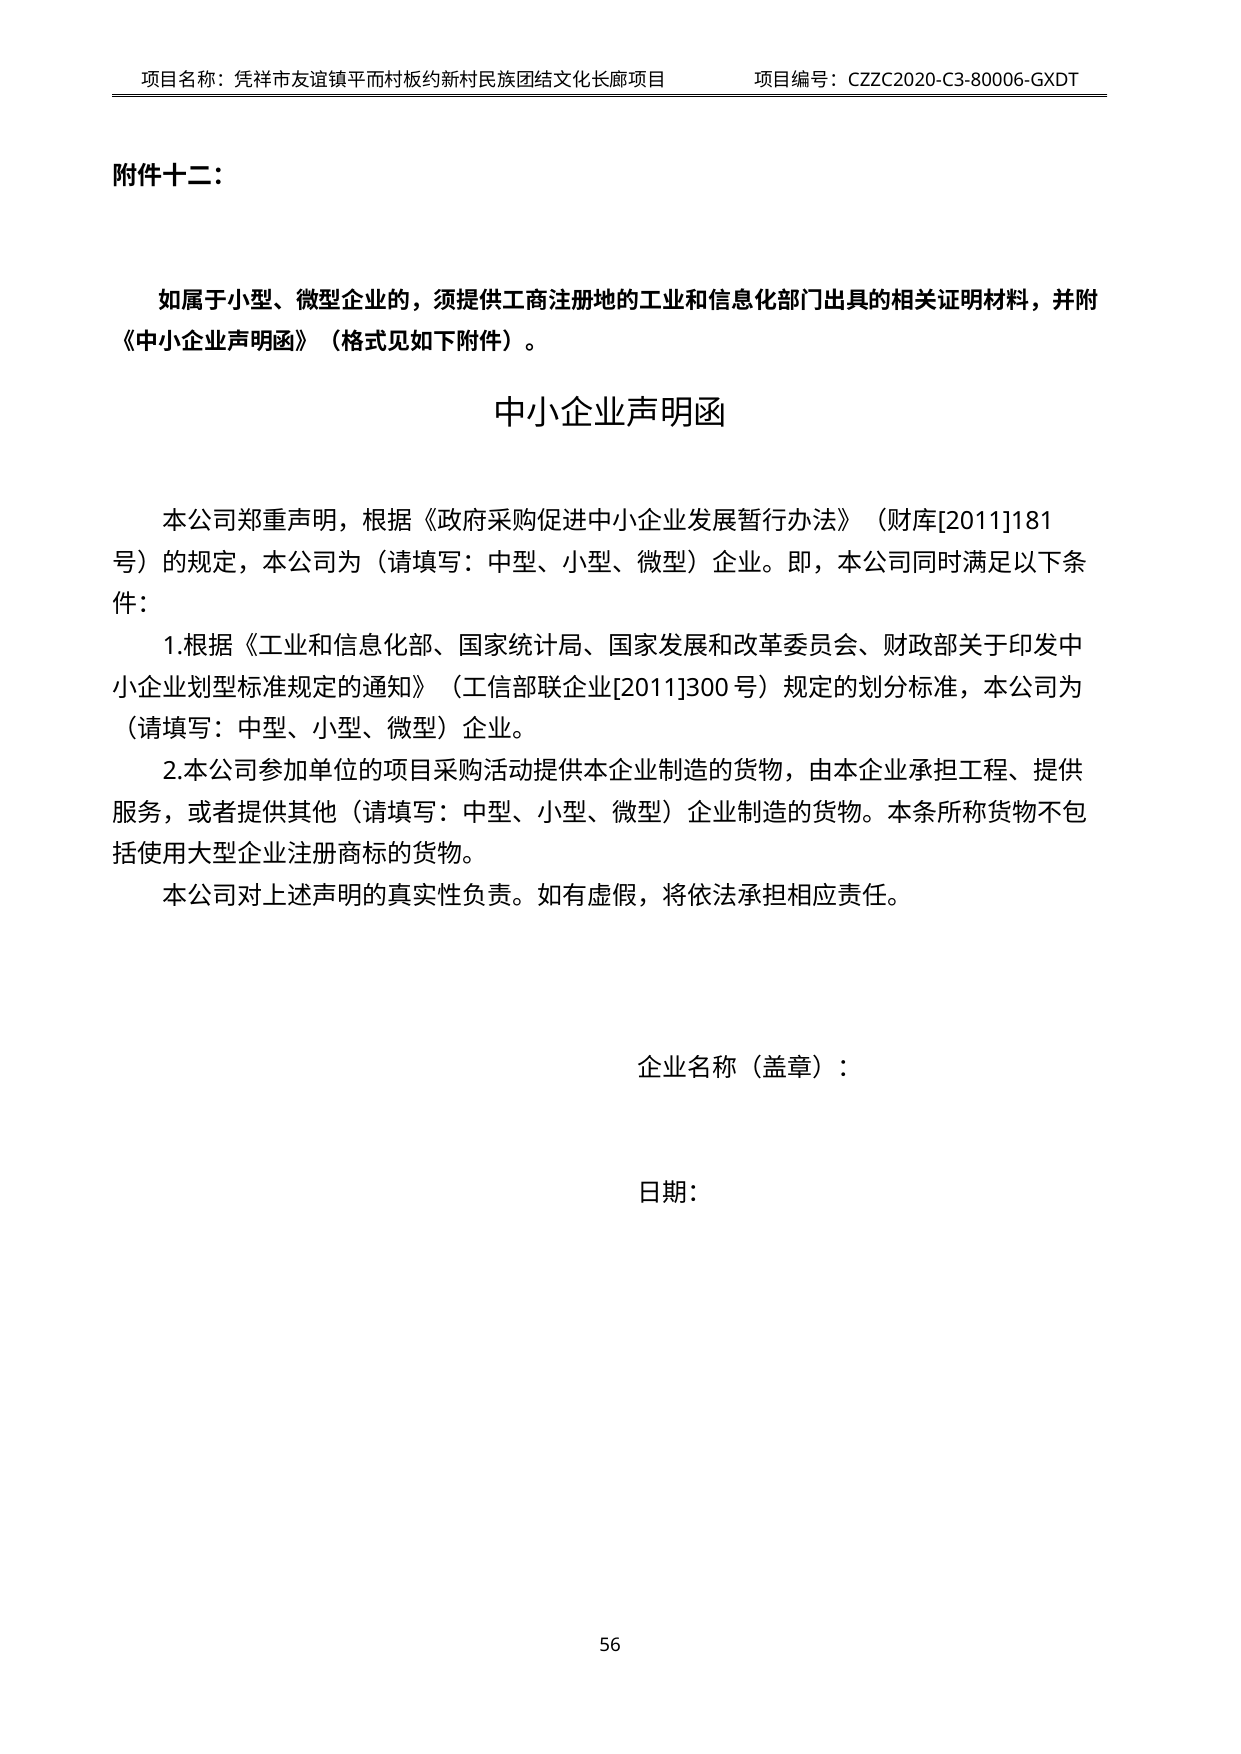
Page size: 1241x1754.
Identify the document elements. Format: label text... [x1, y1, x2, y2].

text 附件十二： [112, 156, 1107, 192]
text 中小企业声明函 [112, 386, 1107, 434]
text 日期： [112, 1168, 1107, 1210]
text 本公司对上述声明的真实性负责。如有虚假，将依法承担相应责任。 [112, 871, 1107, 913]
text 2.本公司参加单位的项目采购活动提供本企业制造的货物，由本企业承担工程、提供服务，或者提供其他（请填写：中型、小型、微型）企业制造的货物。本条所称货物不包括使用大型企业注册商标的货物。 [112, 746, 1107, 871]
text 企业名称（盖章）： [112, 1043, 1107, 1085]
text 本公司郑重声明，根据《政府采购促进中小企业发展暂行办法》（财库[2011]181号）的规定，本公司为（请填写：中型、小型、微型）企业。即，本公司同时满足以下条件： [112, 496, 1107, 621]
text 如属于小型、微型企业的，须提供工商注册地的工业和信息化部门出具的相关证明材料，并附《中小企业声明函》（格式见如下附件）。 [112, 282, 1107, 356]
text 1.根据《工业和信息化部、国家统计局、国家发展和改革委员会、财政部关于印发中小企业划型标准规定的通知》（工信部联企业[2011]300号）规定的划分标准，本公司为（请填写：中型、小型、微型）企业。 [112, 621, 1107, 746]
